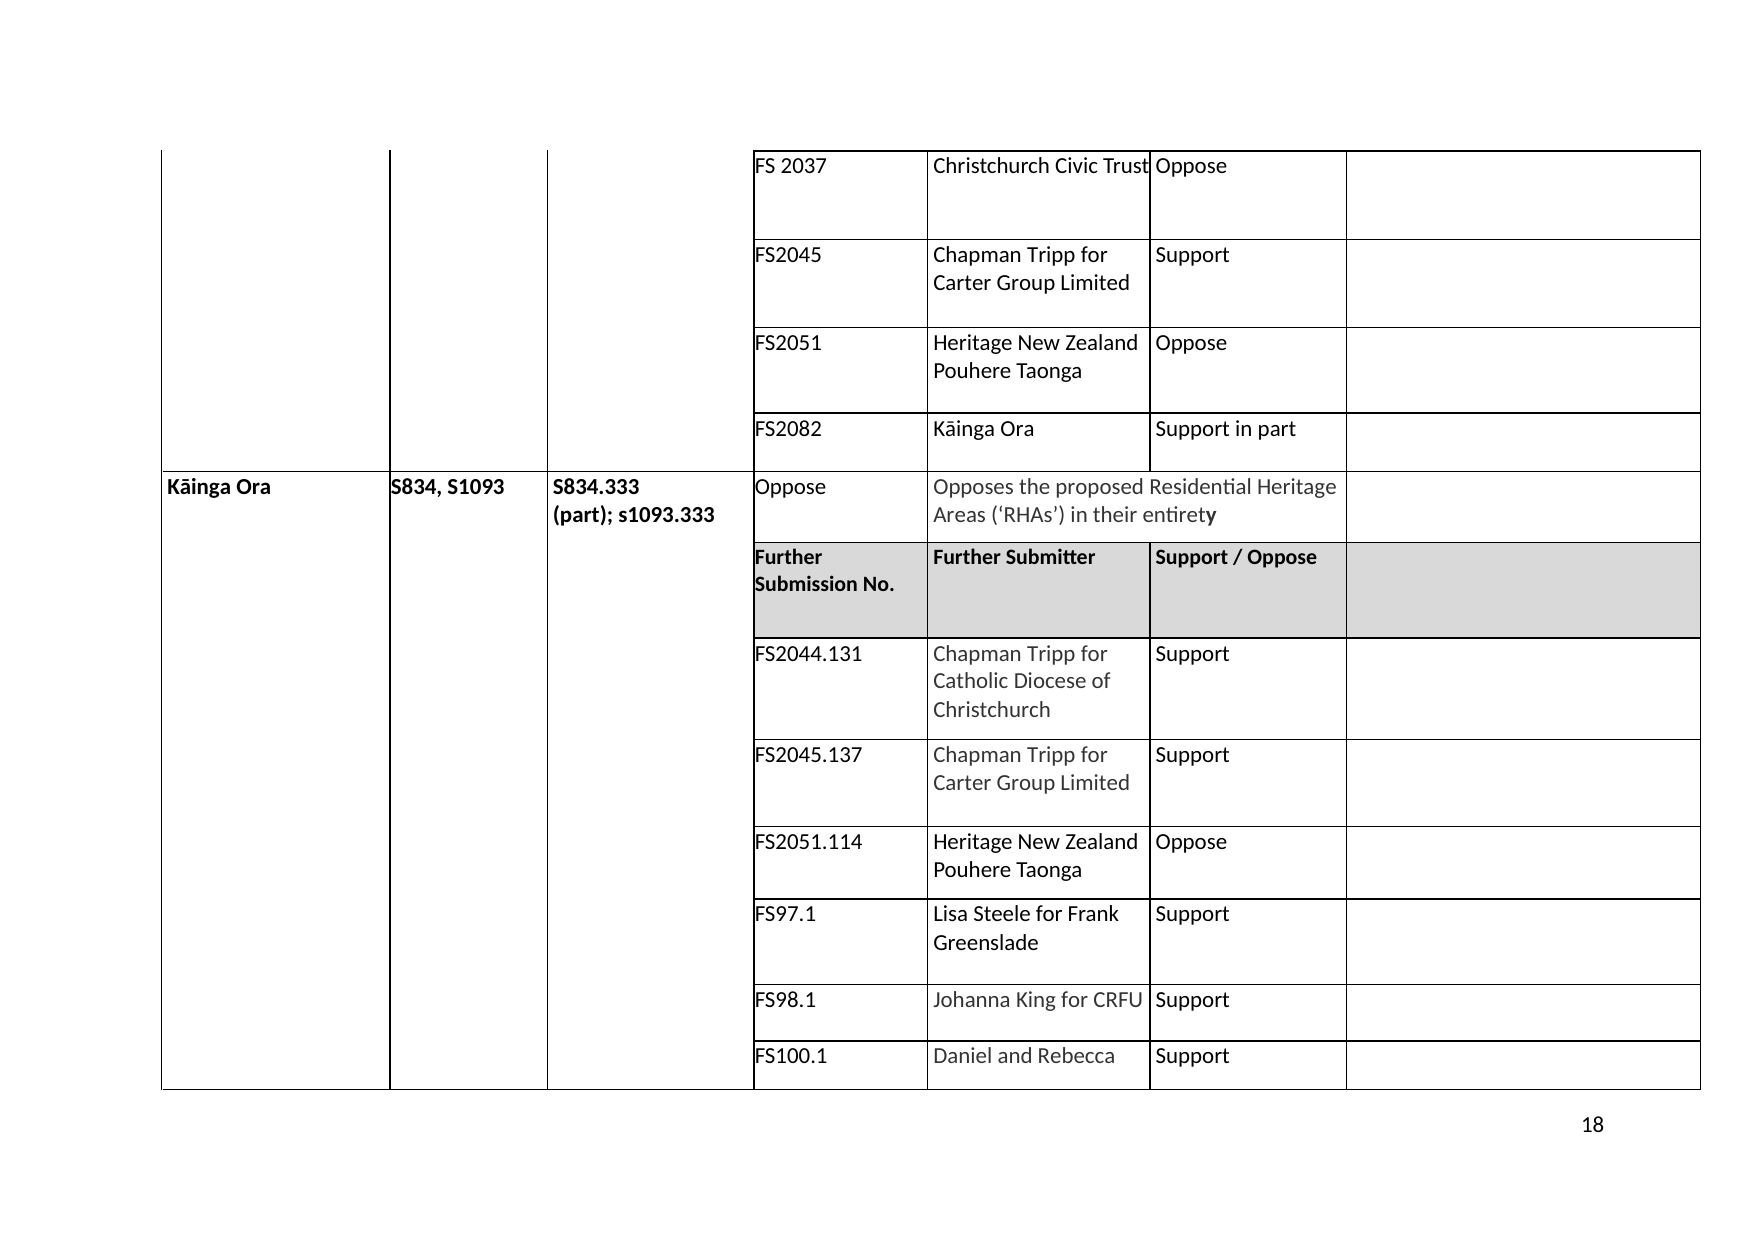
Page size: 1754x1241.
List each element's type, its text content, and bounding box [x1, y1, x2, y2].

table_cell FS2051.114 [755, 827, 927, 898]
table_cell [1347, 827, 1700, 898]
table_cell [1347, 152, 1700, 238]
table_cell [1347, 543, 1700, 637]
table_cell Support [1151, 900, 1346, 984]
table_cell Chapman Tripp for Catholic Diocese of Christchurch [928, 639, 1149, 738]
table_cell Chapman Tripp for Carter Group Limited [928, 740, 1149, 826]
table_cell Oppose [1151, 152, 1346, 238]
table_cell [928, 1042, 1149, 1089]
table_cell Heritage New Zealand Pouhere Taonga [928, 827, 1149, 898]
table_cell FS 2037 [755, 152, 927, 238]
table_cell S834.333 (part); s1093.333 [548, 472, 753, 1089]
table_cell Support [1151, 639, 1346, 738]
table_cell FS2051 [755, 328, 927, 412]
table_cell [1347, 414, 1700, 471]
table_cell [1347, 740, 1700, 826]
table_cell [1347, 900, 1700, 984]
table_cell FS97.1 [755, 900, 927, 984]
table_cell Chapman Tripp for Carter Group Limited [928, 240, 1149, 327]
table_cell Further Submitter [928, 543, 1149, 637]
table_cell Support / Oppose [1151, 543, 1346, 637]
table_cell FS2045 [755, 240, 927, 327]
table_cell Support [1151, 240, 1346, 327]
table_cell FS100.1 [755, 1042, 927, 1089]
table_cell FS2044.131 [755, 639, 927, 738]
table_cell Support in part [1151, 414, 1346, 471]
table_cell Oppose [755, 472, 927, 542]
table_cell [1347, 328, 1700, 412]
table_cell Johanna King for CRFU [928, 985, 1149, 1040]
table_cell Support [1151, 740, 1346, 826]
table_cell Kāinga Ora [928, 414, 1149, 471]
table_cell Oppose [1151, 827, 1346, 898]
table_cell Christchurch Civic Trust [928, 152, 1149, 238]
table_cell Further Submission No. [755, 543, 927, 637]
table_cell Heritage New Zealand Pouhere Taonga [928, 328, 1149, 412]
table_cell Support [1151, 1042, 1346, 1089]
table_cell [1347, 240, 1700, 327]
table_cell FS2045.137 [755, 740, 927, 826]
table_cell FS98.1 [755, 985, 927, 1040]
table_cell S834, S1093 [391, 472, 547, 1089]
table_cell FS2082 [755, 414, 927, 471]
table_cell Lisa Steele for Frank Greenslade [928, 900, 1149, 984]
table_cell [1347, 1042, 1700, 1089]
table_cell [1347, 472, 1700, 542]
table_cell Kāinga Ora [162, 472, 389, 1089]
table_cell Oppose [1151, 328, 1346, 412]
table_cell [1347, 985, 1700, 1040]
table_cell Support [1151, 985, 1346, 1040]
table_cell [1347, 639, 1700, 738]
table_cell Opposes the proposed Residential Heritage Areas (‘RHAs’) in their entirety [928, 472, 1346, 542]
